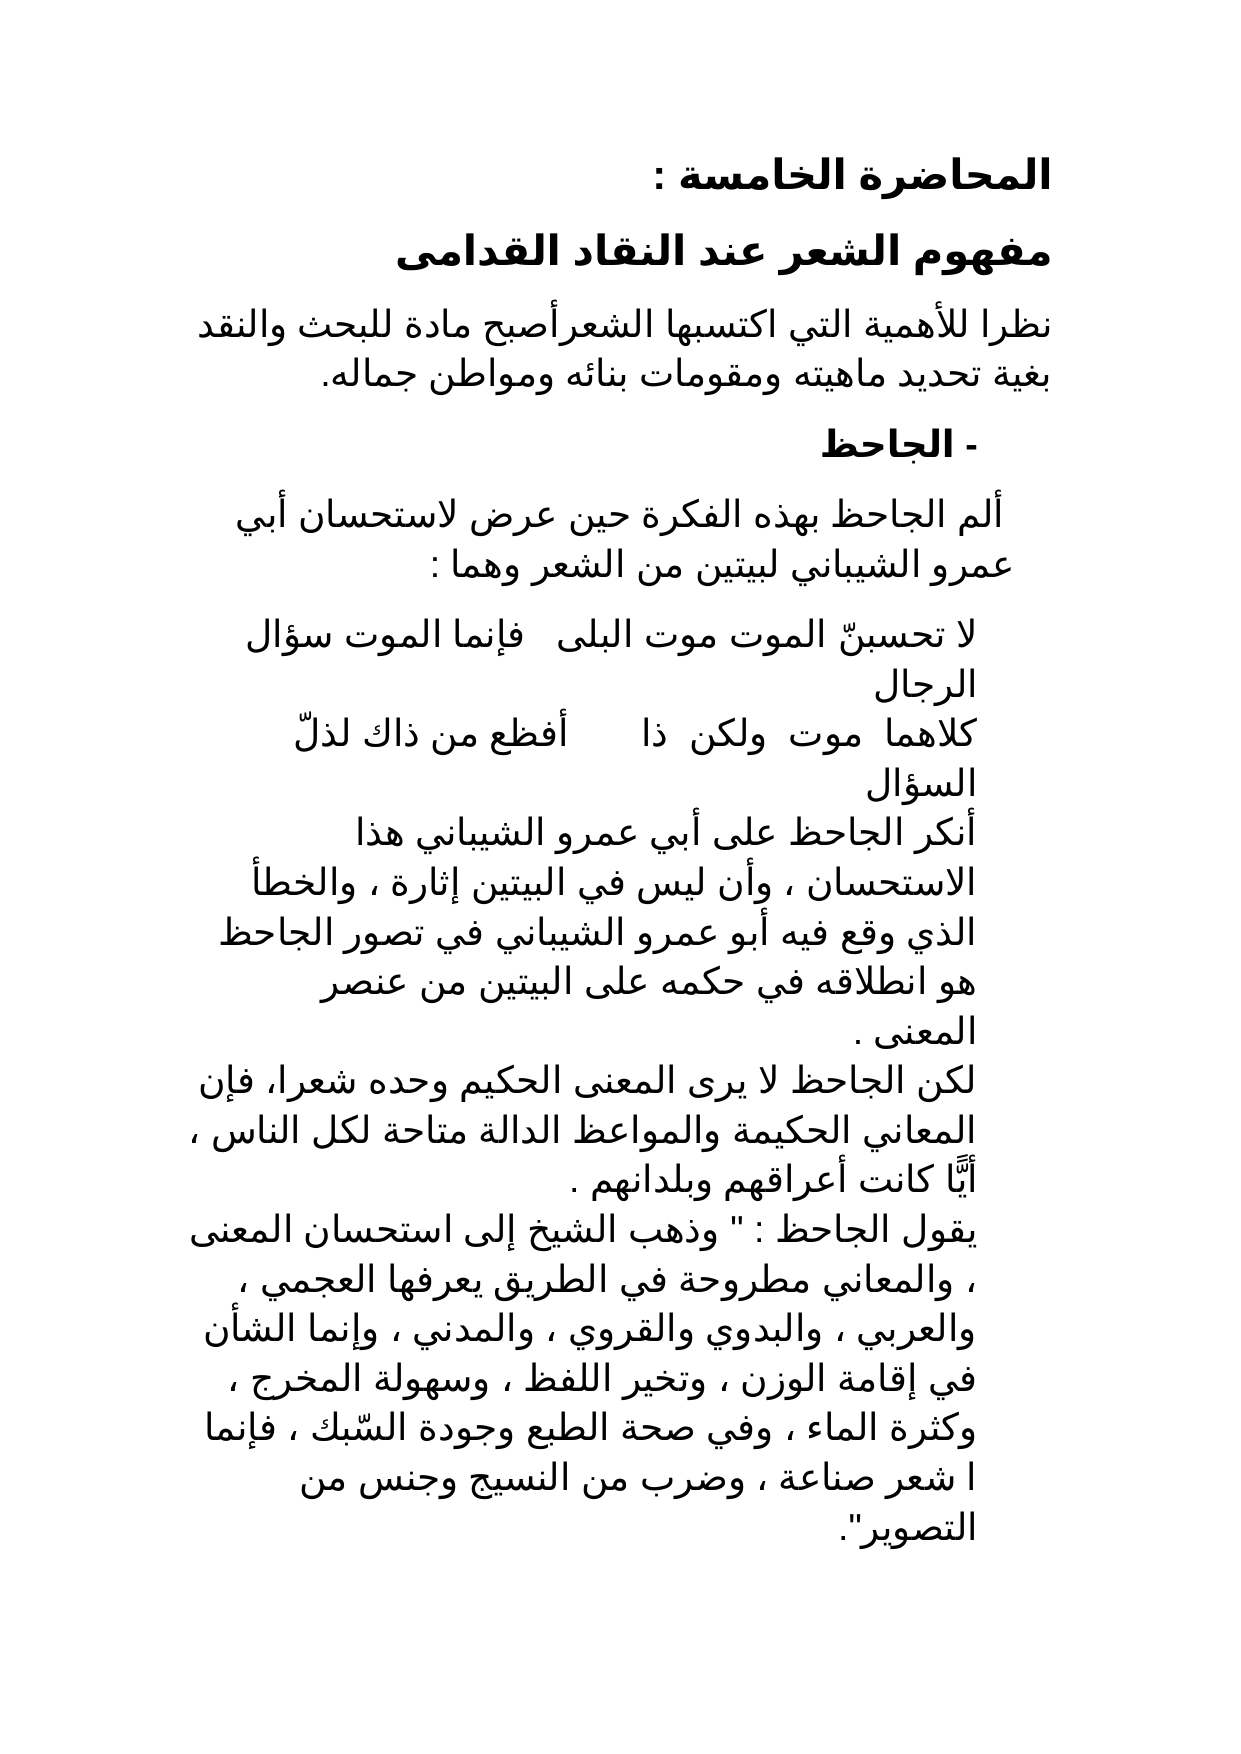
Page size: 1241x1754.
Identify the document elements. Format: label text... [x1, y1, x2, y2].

text ألم الجاحظ بهذه الفكرة حين عرض لاستحسان أبي عمرو الشيباني لبيتين من الشعر وهما : [187, 492, 1015, 585]
list أنكر الجاحظ على أبي عمرو الشيباني هذا الاستحسان ، وأن ليس في البيتين إثارة ، والخطأ الذي وقع فيه أبو عمرو الشيباني في تصور الجاحظ هو انطلاقه في حكمه على البيتين من عنصر المعنى . [187, 811, 978, 1052]
list لا تحسبنّ الموت موت البلى فإنما الموت سؤال الرجال [187, 612, 978, 705]
list - الجاحظ [187, 422, 978, 465]
list كلاهما موت ولكن ذا أفظع من ذاك لذلّ السؤال [187, 711, 978, 804]
text مفهوم الشعر عند النقاد القدامى [187, 226, 1053, 274]
list يقول الجاحظ : " وذهب الشيخ إلى استحسان المعنى ، والمعاني مطروحة في الطريق يعرفها العجمي ، والعربي ، والبدوي والقروي ، والمدني ، وإنما الشأن في إقامة الوزن ، وتخير اللفظ ، وسهولة المخرج ، وكثرة الماء ، وفي صحة الطبع وجودة السّبك ، فإنما ا شعر صناعة ، وضرب من النسيج وجنس من التصوير". [187, 1207, 978, 1548]
text المحاضرة الخامسة : [187, 150, 1053, 198]
list لكن الجاحظ لا يرى المعنى الحكيم وحده شعرا، فإن المعاني الحكيمة والمواعظ الدالة متاحة لكل الناس ، أيًّا كانت أعراقهم وبلدانهم . [187, 1058, 978, 1201]
text نظرا للأهمية التي اكتسبها الشعرأصبح مادة للبحث والنقد بغية تحديد ماهيته ومقومات بنائه ومواطن جماله. [187, 302, 1053, 394]
